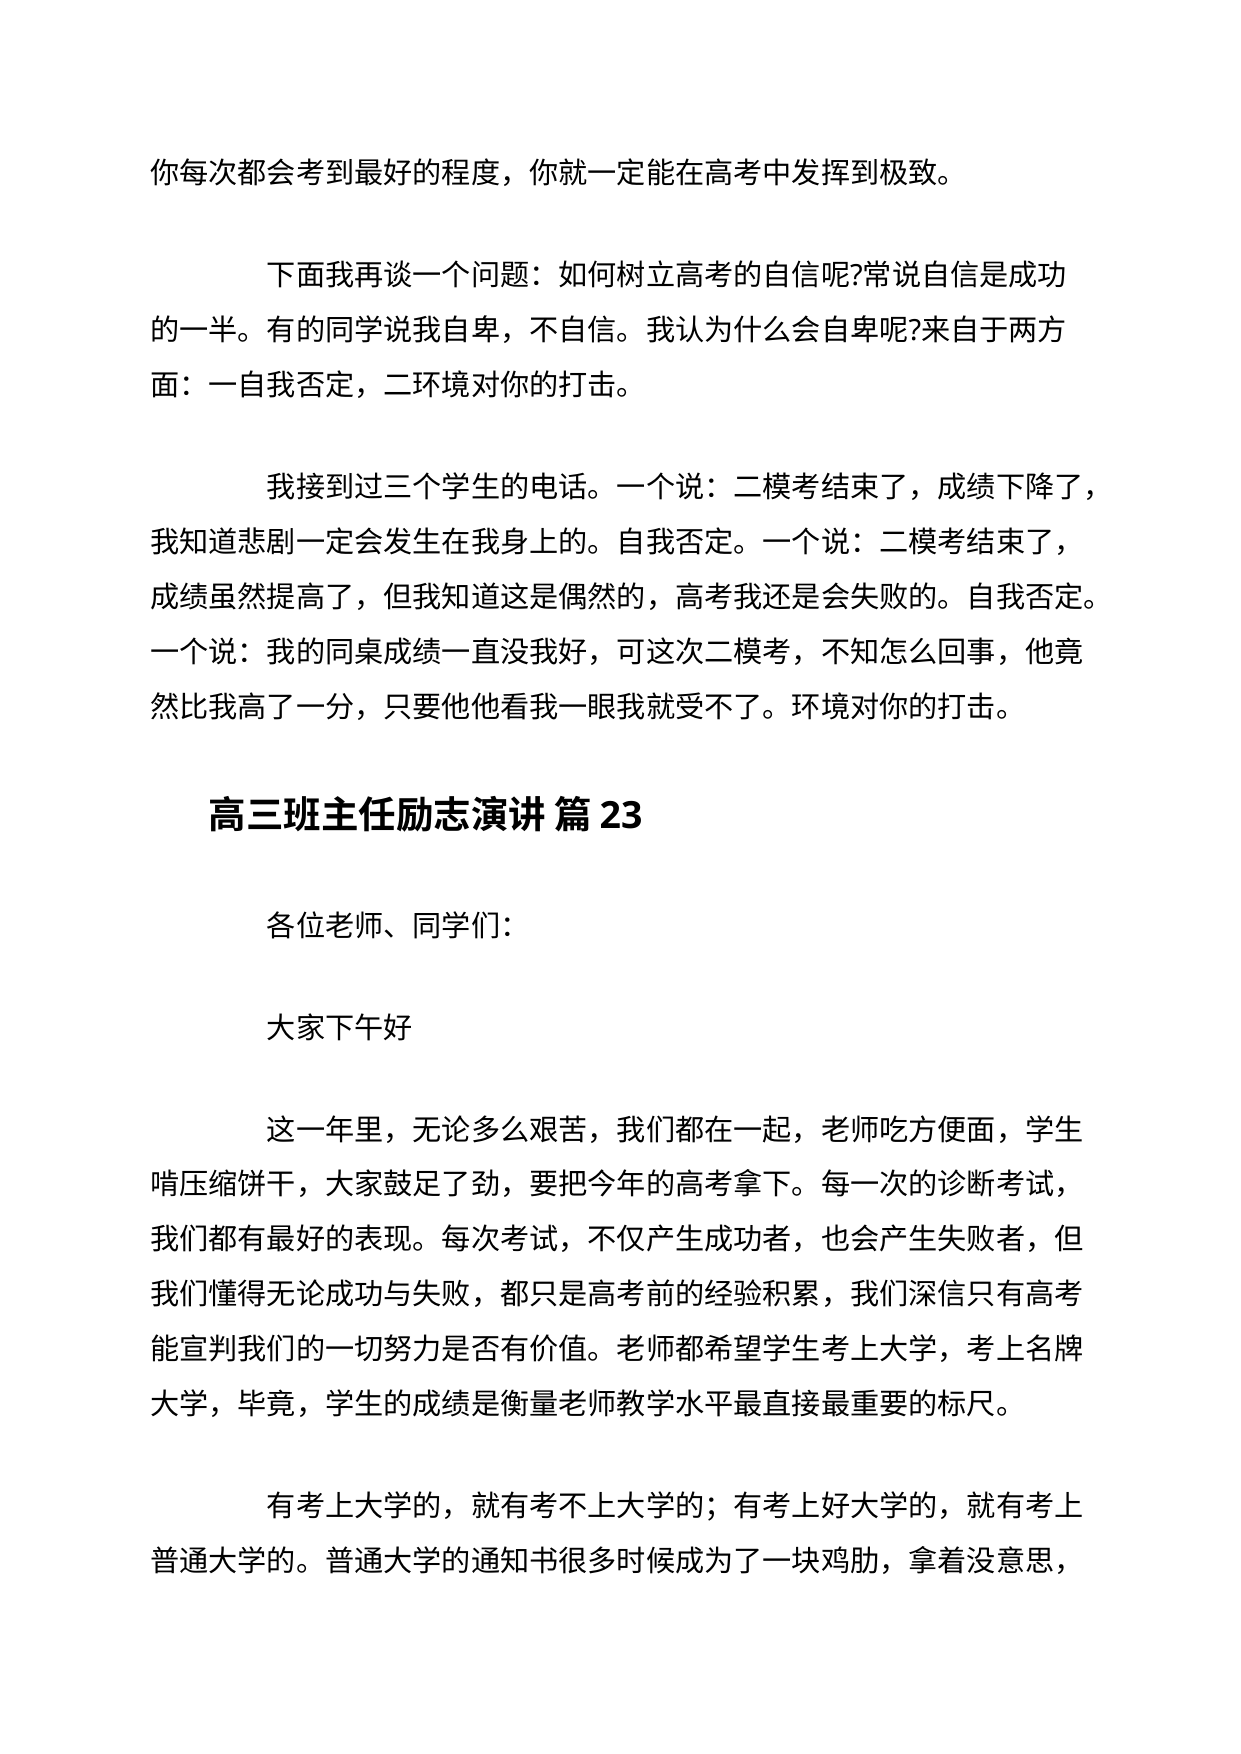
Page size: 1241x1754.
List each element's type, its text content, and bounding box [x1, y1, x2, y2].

text 各位老师、同学们： [150, 902, 1090, 945]
text 我接到过三个学生的电话。一个说：二模考结束了，成绩下降了，我知道悲剧一定会发生在我身上的。自我否定。一个说：二模考结束了，成绩虽然提高了，但我知道这是偶然的，高考我还是会失败的。自我否定。一个说：我的同桌成绩一直没我好，可这次二模考，不知怎么回事，他竟然比我高了一分，只要他他看我一眼我就受不了。环境对你的打击。 [150, 463, 1090, 725]
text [150, 150, 1090, 192]
text 大家下午好 [150, 1004, 1090, 1047]
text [150, 1482, 1090, 1579]
text 高三班主任励志演讲 篇23 [150, 785, 1090, 839]
text 下面我再谈一个问题：如何树立高考的自信呢?常说自信是成功的一半。有的同学说我自卑，不自信。我认为什么会自卑呢?来自于两方面：一自我否定，二环境对你的打击。 [150, 252, 1090, 404]
text 这一年里，无论多么艰苦，我们都在一起，老师吃方便面，学生啃压缩饼干，大家鼓足了劲，要把今年的高考拿下。每一次的诊断考试，我们都有最好的表现。每次考试，不仅产生成功者，也会产生失败者，但我们懂得无论成功与失败，都只是高考前的经验积累，我们深信只有高考能宣判我们的一切努力是否有价值。老师都希望学生考上大学，考上名牌大学，毕竟，学生的成绩是衡量老师教学水平最直接最重要的标尺。 [150, 1106, 1090, 1423]
